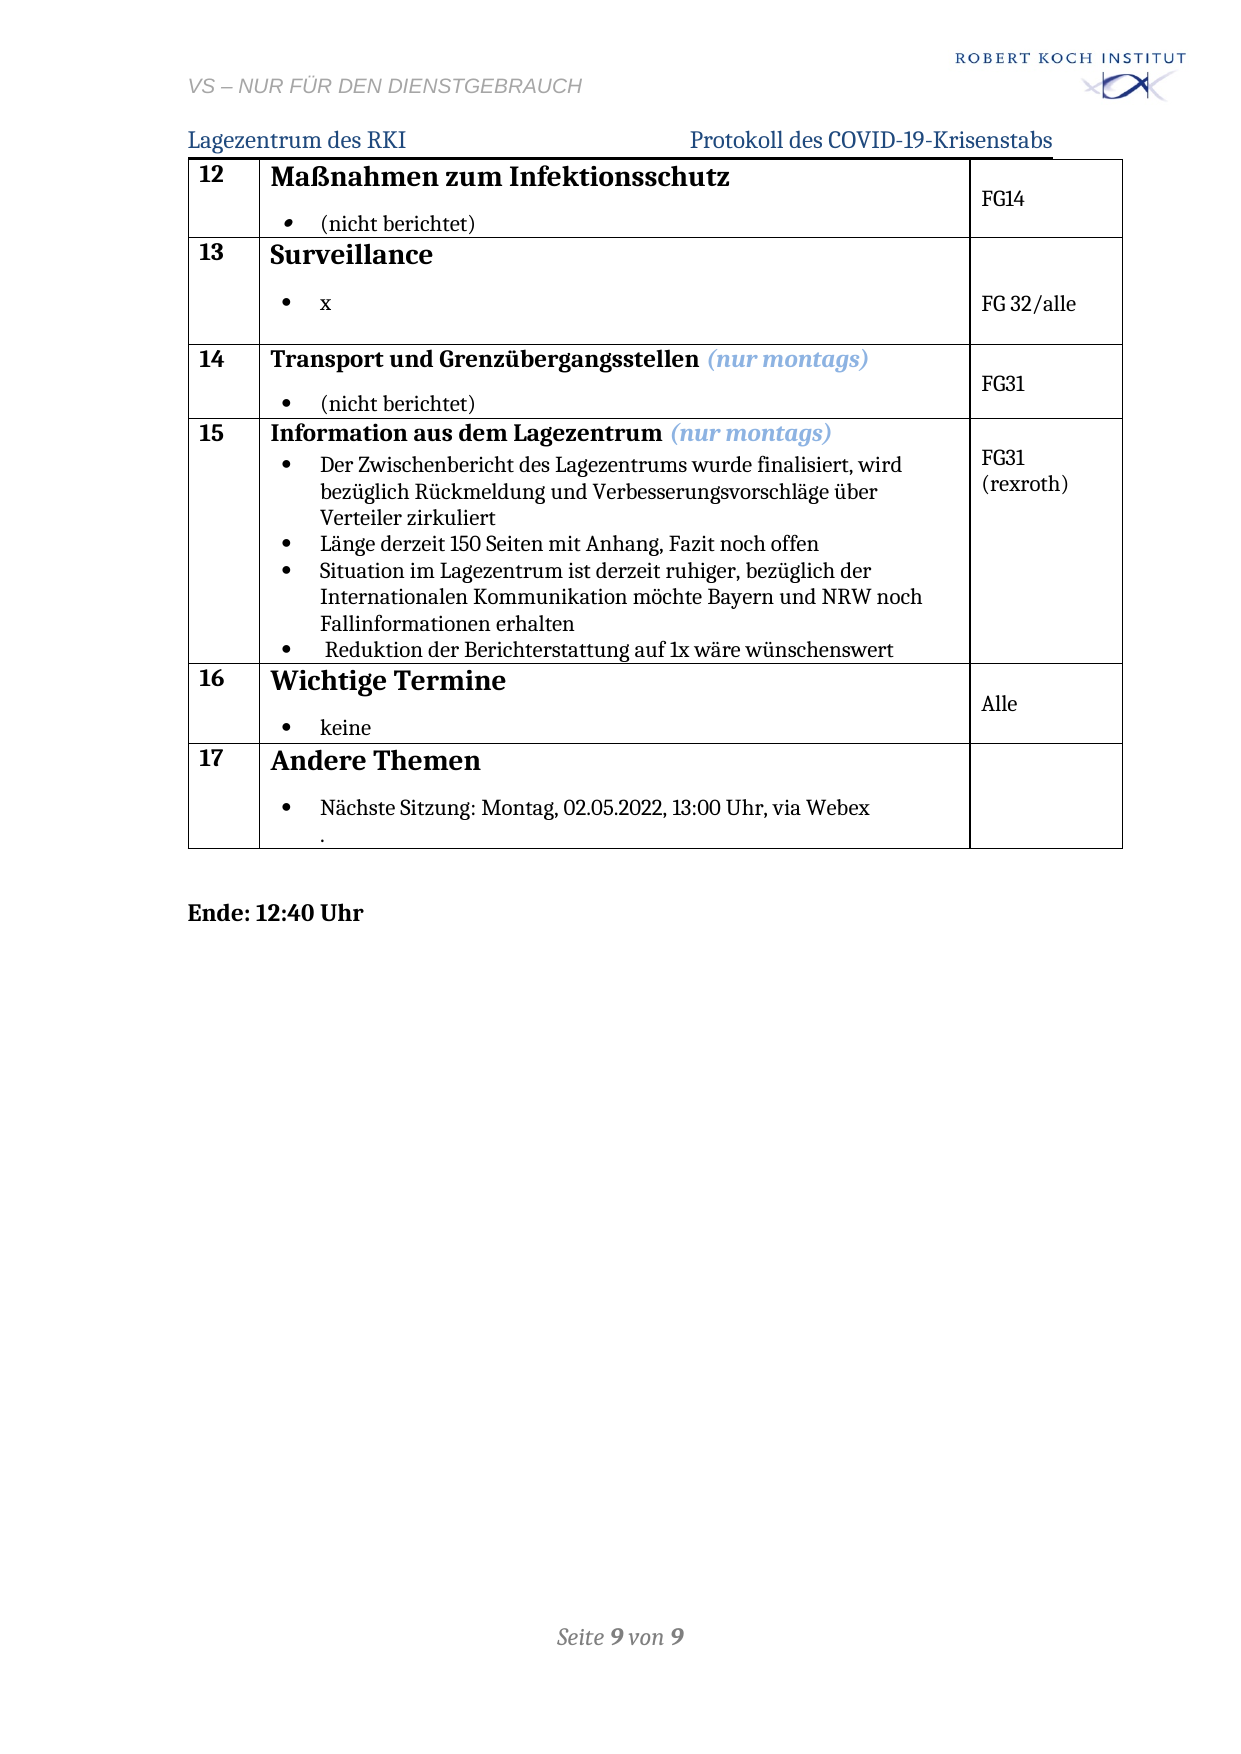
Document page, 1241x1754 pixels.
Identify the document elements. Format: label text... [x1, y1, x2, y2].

table_cell FG31 [971, 345, 1122, 417]
table_cell 17 [189, 744, 259, 848]
table_cell Andere Themen Nächste Sitzung: Montag, 02.05.2022, 13:00 Uhr, via Webex . [260, 744, 969, 848]
table_cell 15 [189, 419, 259, 663]
table_cell Information aus dem Lagezentrum (nur montags) Der Zwischenbericht des Lagezentrums wurde finalisiert, wird bezüglich Rückmeldung und Verbesserungsvorschläge über Verteiler zirkuliert Länge derzeit 150 Seiten mit Anhang, Fazit noch offen Situation im Lagezentrum ist derzeit ruhiger, bezüglich der Internationalen Kommunikation möchte Bayern und NRW noch Fallinformationen erhalten Reduktion der Berichterstattung auf 1x wäre wünschenswert [260, 419, 969, 663]
table_cell 12 [189, 160, 259, 237]
table_cell Wichtige Termine keine [260, 664, 969, 743]
table_cell FG31 (rexroth) [971, 419, 1122, 663]
text Ende: 12:40 Uhr [187, 898, 1053, 927]
table_cell FG 32/alle [971, 238, 1122, 344]
table_cell Alle [971, 664, 1122, 743]
table_cell 13 [189, 238, 259, 344]
table_cell 16 [189, 664, 259, 743]
table_cell Maßnahmen zum Infektionsschutz (nicht berichtet) [260, 160, 969, 237]
table_cell [971, 744, 1122, 848]
table_cell Transport und Grenzübergangsstellen (nur montags) (nicht berichtet) [260, 345, 969, 417]
table_cell Surveillance x [260, 238, 969, 344]
table_cell FG14 [971, 160, 1122, 237]
table_cell 14 [189, 345, 259, 417]
picture [947, 28, 1207, 105]
